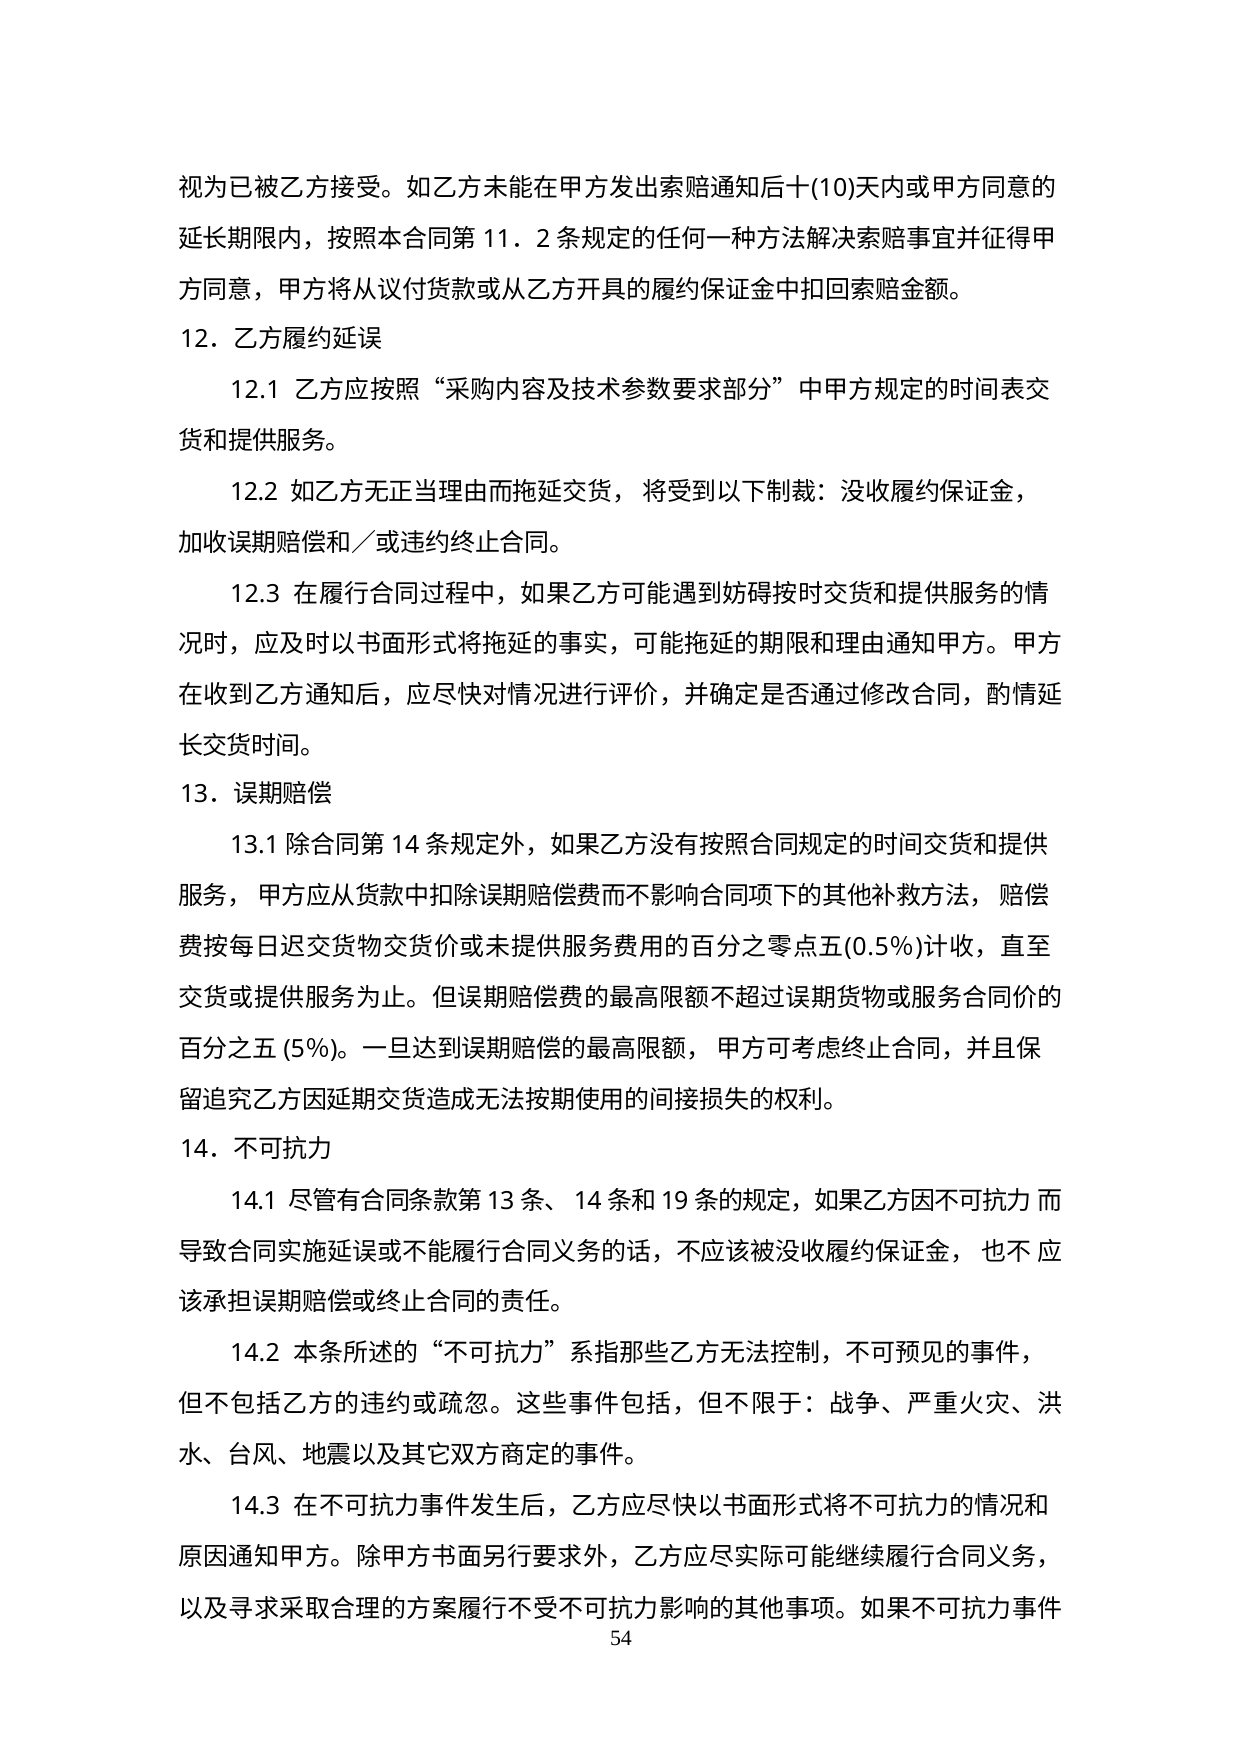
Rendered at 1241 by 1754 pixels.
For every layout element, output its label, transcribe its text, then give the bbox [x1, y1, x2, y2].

text 12.2 如乙方无正当理由而拖延交货， 将受到以下制裁：没收履约保证金， 加收误期赔偿和／或违约终止合同。 [178, 471, 1057, 558]
text 视为已被乙方接受。如乙方未能在甲方发出索赔通知后十(10)天内或甲方同意的 延长期限内，按照本合同第 11．2 条规定的任何一种方法解决索赔事宜并征得甲 方同意，甲方将从议付货款或从乙方开具的履约保证金中扣回索赔金额。 [178, 168, 1063, 306]
text 12．乙方履约延误 [180, 321, 1063, 354]
text 14.2 本条所述的“不可抗力”系指那些乙方无法控制，不可预见的事件， 但不包括乙方的违约或疏忽。这些事件包括，但不限于：战争、严重火灾、洪 水、台风、地震以及其它双方商定的事件。 [178, 1333, 1063, 1470]
text 13．误期赔偿 [180, 776, 1063, 809]
text 12.1 乙方应按照“采购内容及技术参数要求部分”中甲方规定的时间表交 货和提供服务。 [178, 370, 1063, 457]
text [178, 1485, 1063, 1624]
text 14．不可抗力 [180, 1131, 1063, 1164]
text 12.3 在履行合同过程中，如果乙方可能遇到妨碍按时交货和提供服务的情 况时，应及时以书面形式将拖延的事实，可能拖延的期限和理由通知甲方。甲方 在收到乙方通知后，应尽快对情况进行评价，并确定是否通过修改合同，酌情延 长交货时间。 [178, 573, 1062, 762]
text 14.1 尽管有合同条款第 13 条、 14 条和 19 条的规定，如果乙方因不可抗力 而导致合同实施延误或不能履行合同义务的话，不应该被没收履约保证金， 也不 应该承担误期赔偿或终止合同的责任。 [178, 1180, 1063, 1318]
text 13.1 除合同第 14 条规定外，如果乙方没有按照合同规定的时间交货和提供 服务， 甲方应从货款中扣除误期赔偿费而不影响合同项下的其他补救方法， 赔偿 费按每日迟交货物交货价或未提供服务费用的百分之零点五(0.5％)计收，直至 交货或提供服务为止。但误期赔偿费的最高限额不超过误期货物或服务合同价的 百分之五 (5％)。一旦达到误期赔偿的最高限额， 甲方可考虑终止合同，并且保 留追究乙方因延期交货造成无法按期使用的间接损失的权利。 [178, 825, 1063, 1116]
